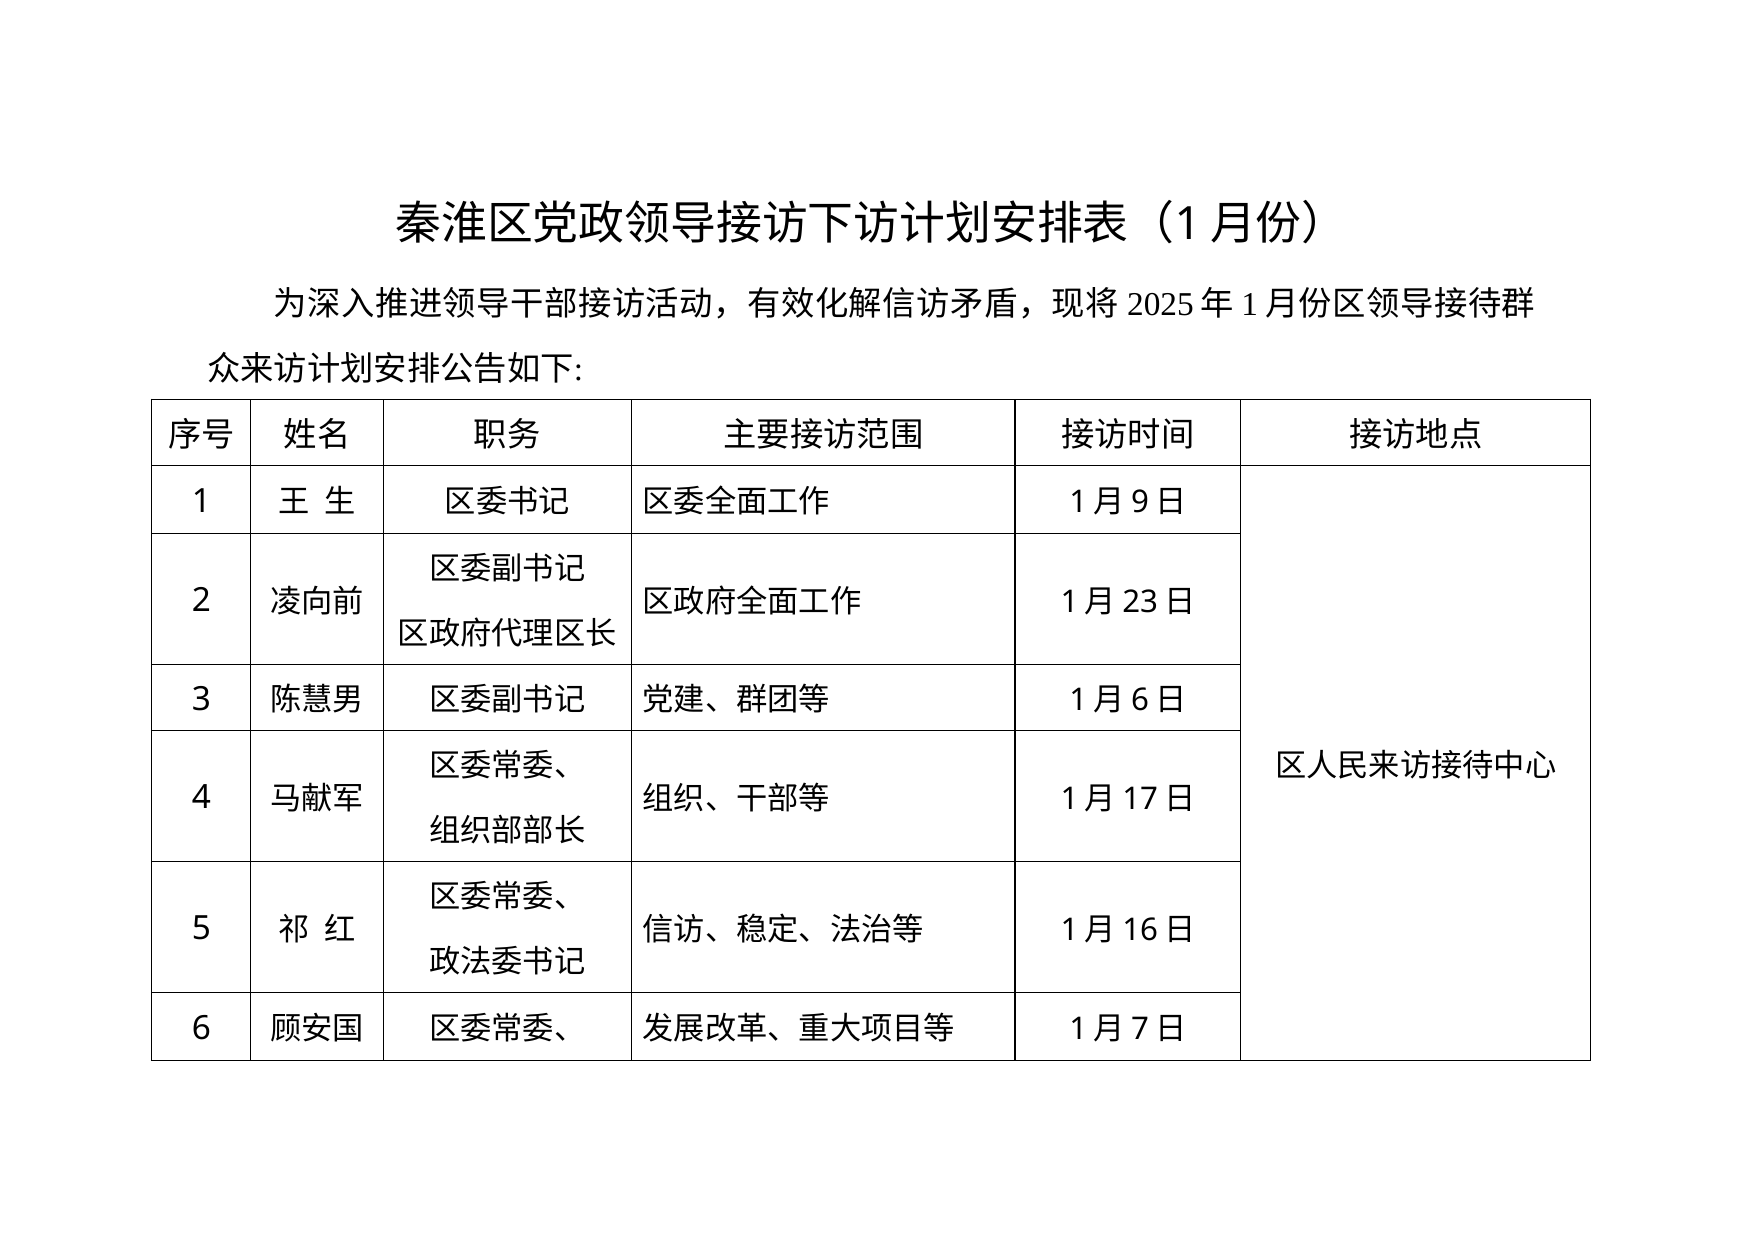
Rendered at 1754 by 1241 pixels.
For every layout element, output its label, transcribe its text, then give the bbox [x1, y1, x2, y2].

table_cell 区委全面工作 [632, 466, 1014, 532]
table_header 接访地点 [1241, 400, 1590, 464]
table_cell 王 生 [251, 466, 383, 532]
table_cell 祁 红 [251, 862, 383, 992]
table_cell 6 [152, 993, 250, 1059]
table_cell 党建、群团等 [632, 665, 1014, 729]
table_header 姓名 [251, 400, 383, 464]
table_header 序号 [152, 400, 250, 464]
table_cell 凌向前 [251, 534, 383, 663]
text 为深入推进领导干部接访活动，有效化解信访矛盾，现将2025年1月份区领导接待群众来访计划安排公告如下: [207, 268, 1535, 398]
table_cell 区委书记 [384, 466, 631, 532]
table_cell 2 [152, 534, 250, 663]
table_cell 1月23日 [1016, 534, 1240, 663]
table_cell 发展改革、重大项目等 [632, 993, 1014, 1059]
text 秦淮区党政领导接访下访计划安排表（1月份） [207, 171, 1535, 268]
table_cell 5 [152, 862, 250, 992]
table_cell 顾安国 [251, 993, 383, 1059]
table_header 接访时间 [1016, 400, 1240, 464]
table_cell 区委常委、 政法委书记 [384, 862, 631, 992]
table_cell 1月17日 [1016, 731, 1240, 861]
table_cell 1月16日 [1016, 862, 1240, 992]
table_cell 区委副书记 [384, 665, 631, 729]
table_cell 区委常委、 组织部部长 [384, 731, 631, 861]
table_cell 区委常委、 常务副区长 [384, 993, 631, 1059]
table_cell 区人民来访接待中心 [1241, 466, 1590, 1059]
table_header 职务 [384, 400, 631, 464]
table_cell 组织、干部等 [632, 731, 1014, 861]
table_cell 区委副书记 区政府代理区长 [384, 534, 631, 663]
table_cell 1 [152, 466, 250, 532]
table_cell 区政府全面工作 [632, 534, 1014, 663]
table_cell 3 [152, 665, 250, 729]
table_header 主要接访范围 [632, 400, 1014, 464]
table_cell 1月7日 [1016, 993, 1240, 1059]
table_cell 信访、稳定、法治等 [632, 862, 1014, 992]
table_cell 陈慧男 [251, 665, 383, 729]
table_cell 4 [152, 731, 250, 861]
table_cell 1月9日 [1016, 466, 1240, 532]
table_cell 马献军 [251, 731, 383, 861]
table_cell 1月6日 [1016, 665, 1240, 729]
